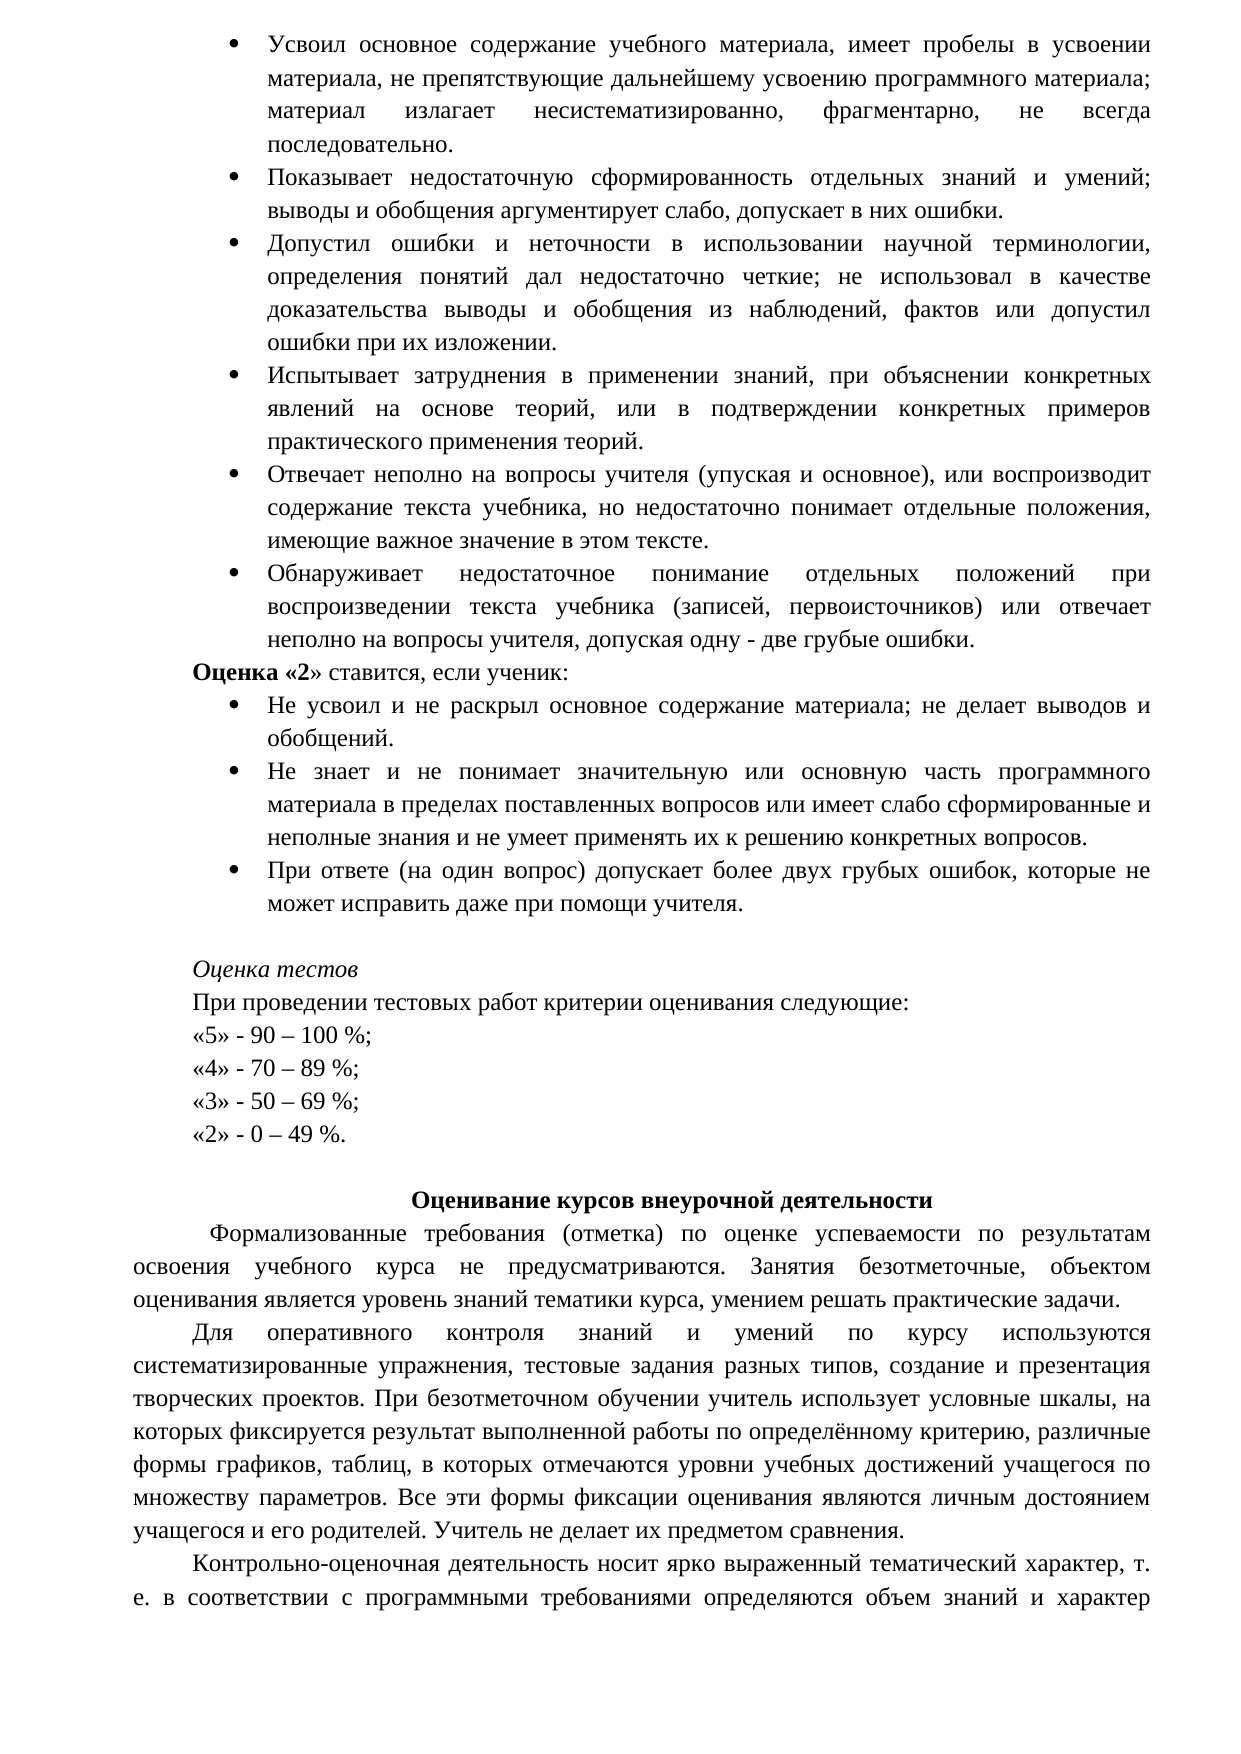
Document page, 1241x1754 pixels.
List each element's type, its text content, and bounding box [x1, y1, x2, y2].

text Оценка тестов [133, 954, 1152, 983]
list Не знает и не понимает значительную или основную часть программного материала в пределах поставленных вопросов или имеет слабо сформированные и неполные знания и не умеет применять их к решению конкретных вопросов. [229, 756, 1152, 851]
text «2» - 0 – 49 %. [133, 1119, 1152, 1148]
text Формализованные требования (отметка) по оценке успеваемости по результатам освоения учебного курса не предусматриваются. Занятия безотметочные, объектом оценивания является уровень знаний тематики курса, умением решать практические задачи. [133, 1218, 1152, 1313]
text «3» - 50 – 69 %; [133, 1086, 1152, 1115]
list Обнаруживает недостаточное понимание отдельных положений при воспроизведении текста учебника (записей, первоисточников) или отвечает неполно на вопросы учителя, допуская одну - две грубые ошибки. [229, 558, 1152, 653]
list Допустил ошибки и неточности в использовании научной терминологии, определения понятий дал недостаточно четкие; не использовал в качестве доказательства выводы и обобщения из наблюдений, фактов или допустил ошибки при их изложении. [229, 228, 1152, 356]
list При ответе (на один вопрос) допускает более двух грубых ошибок, которые не может исправить даже при помощи учителя. [229, 855, 1152, 917]
list Отвечает неполно на вопросы учителя (упуская и основное), или воспроизводит содержание текста учебника, но недостаточно понимает отдельные положения, имеющие важное значение в этом тексте. [229, 459, 1152, 554]
list Испытывает затруднения в применении знаний, при объяснении конкретных явлений на основе теорий, или в подтверждении конкретных примеров практического применения теорий. [229, 360, 1152, 454]
text Для оперативного контроля знаний и умений по курсу используются систематизированные упражнения, тестовые задания разных типов, создание и презентация творческих проектов. При безотметочном обучении учитель использует условные шкалы, на которых фиксируется результат выполненной работы по определённому критерию, различные формы графиков, таблиц, в которых отмечаются уровни учебных достижений учащегося по множеству параметров. Все эти формы фиксации оценивания являются личным достоянием учащегося и его родителей. Учитель не делает их предметом сравнения. [133, 1317, 1152, 1544]
text Оценивание курсов внеурочной деятельности [133, 1185, 1152, 1214]
text При проведении тестовых работ критерии оценивания следующие: [133, 987, 1152, 1016]
text «4» - 70 – 89 %; [133, 1053, 1152, 1082]
list Не усвоил и не раскрыл основное содержание материала; не делает выводов и обобщений. [229, 690, 1152, 752]
text Оценка «2» ставится, если ученик: [133, 657, 1152, 686]
list Усвоил основное содержание учебного материала, имеет пробелы в усвоении материала, не препятствующие дальнейшему усвоению программного материала; материал излагает несистематизированно, фрагментарно, не всегда последовательно. [229, 29, 1152, 157]
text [133, 1548, 1152, 1610]
text «5» - 90 – 100 %; [133, 1020, 1152, 1049]
list Показывает недостаточную сформированность отдельных знаний и умений; выводы и обобщения аргументирует слабо, допускает в них ошибки. [229, 162, 1152, 223]
